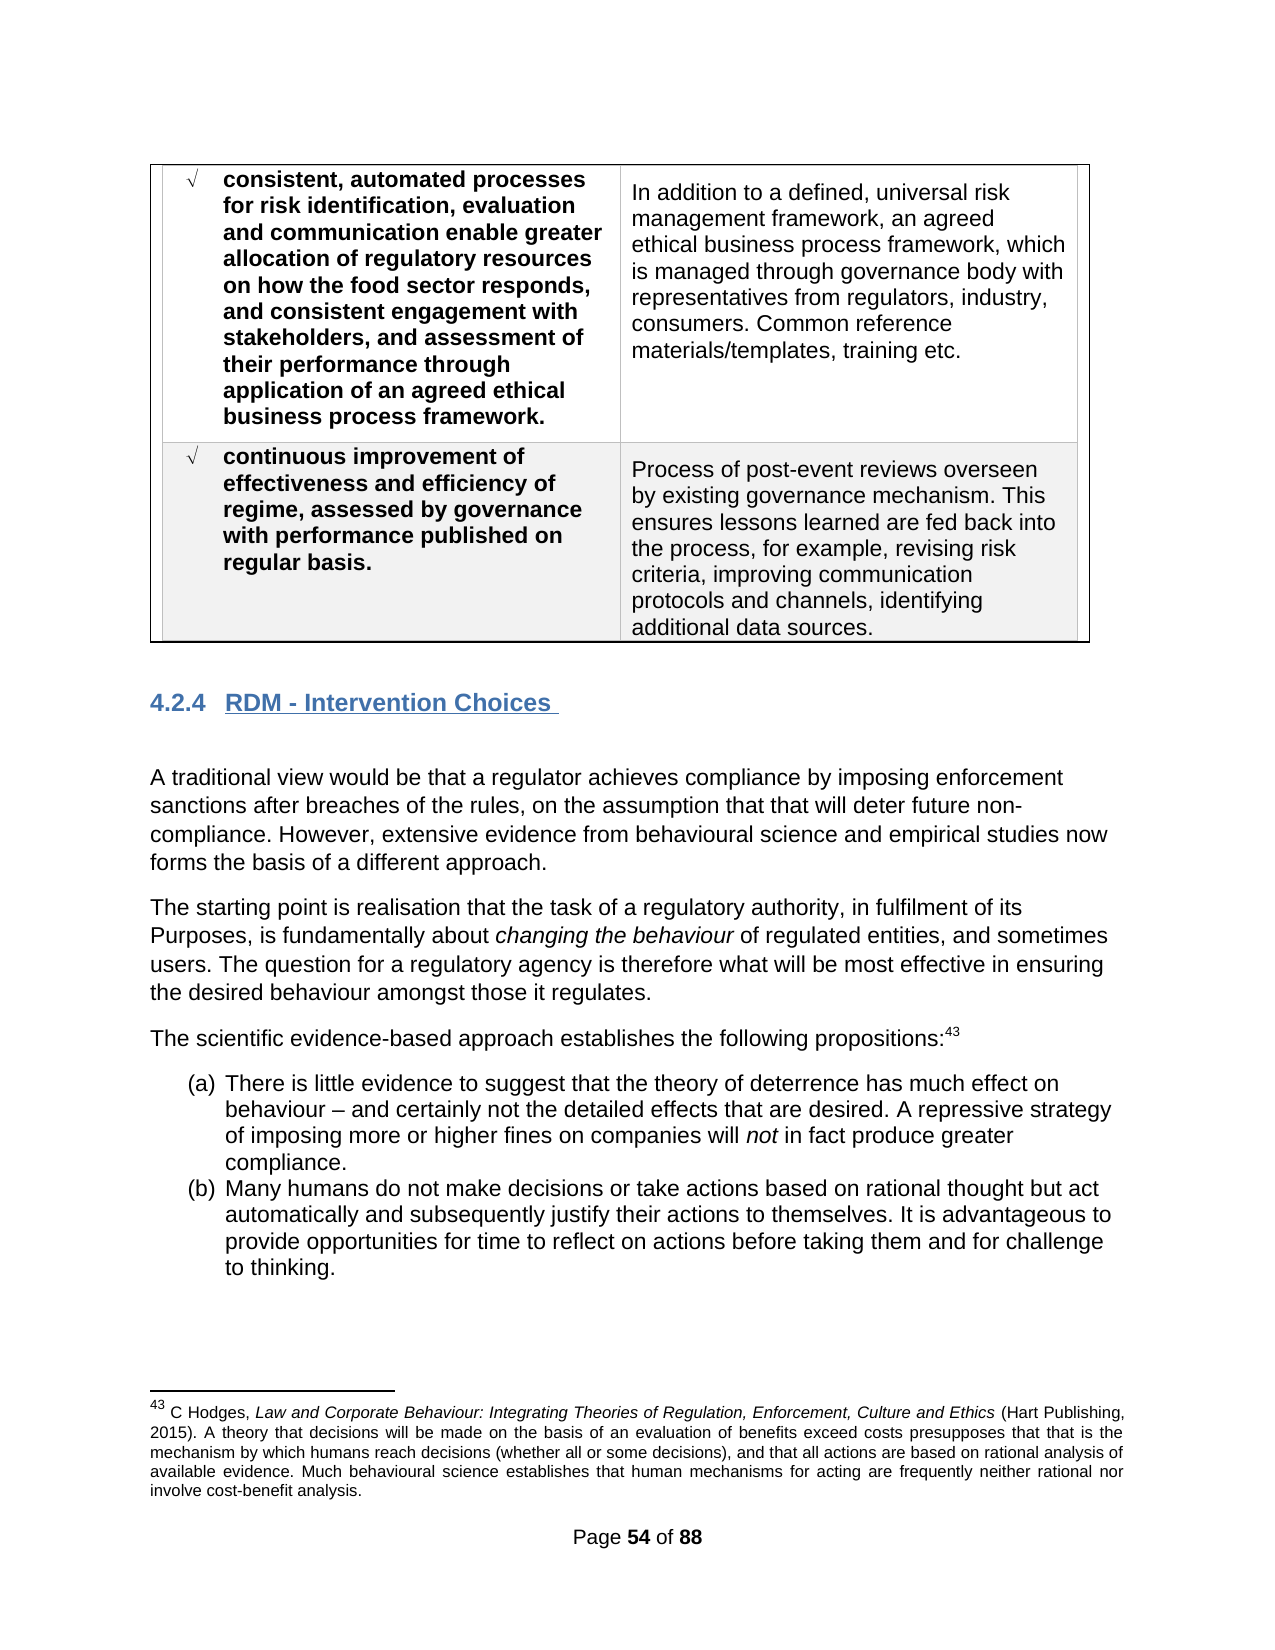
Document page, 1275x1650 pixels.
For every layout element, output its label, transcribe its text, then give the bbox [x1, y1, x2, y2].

list There is little evidence to suggest that the theory of deterrence has much effect on behaviour – and certainly not the detailed effects that are desired. A repressive strategy of imposing more or higher fines on companies will not in fact produce greater compliance. [187, 1069, 1125, 1175]
list Many humans do not make decisions or take actions based on rational thought but act automatically and subsequently justify their actions to themselves. It is advantageous to provide opportunities for time to reflect on actions before taking them and for challenge to thinking. [187, 1175, 1125, 1280]
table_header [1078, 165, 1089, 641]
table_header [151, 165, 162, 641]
text The scientific evidence-based approach establishes the following propositions: [150, 1024, 1125, 1051]
text The starting point is realisation that the task of a regulatory authority, in fulfilment of its Purposes, is fundamentally about changing the behaviour of regulated entities, and sometimes users. The question for a regulatory agency is therefore what will be most effective in ensuring the desired behaviour amongst those it regulates. [150, 894, 1125, 1006]
text A traditional view would be that a regulator achieves compliance by imposing enforcement sanctions after breaches of the rules, on the assumption that that will deter future non-compliance. However, extensive evidence from behavioural science and empirical studies now forms the basis of a different approach. [150, 764, 1125, 875]
subtitle RDM - Intervention Choices [150, 687, 1125, 716]
